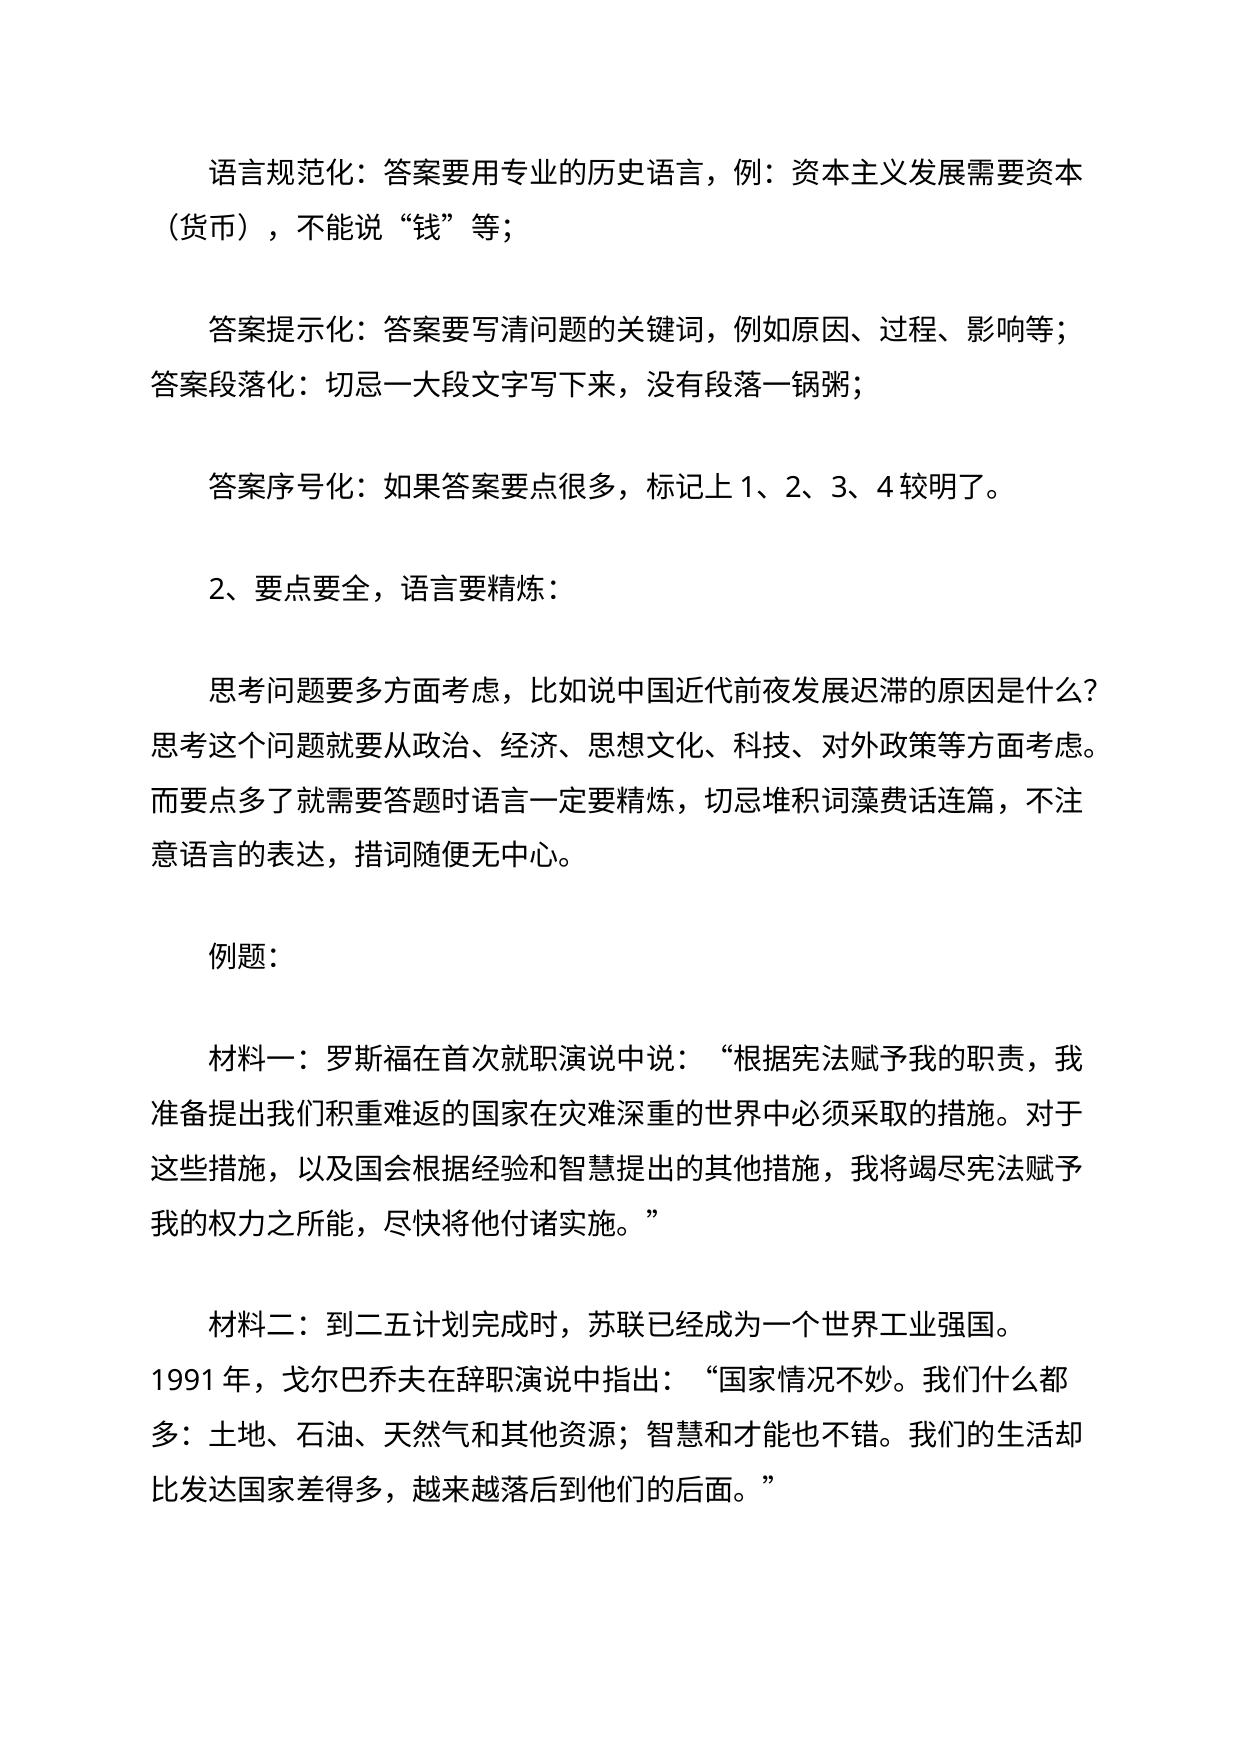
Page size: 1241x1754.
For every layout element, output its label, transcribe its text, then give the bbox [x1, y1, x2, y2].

text 答案提示化：答案要写清问题的关键词，例如原因、过程、影响等； 答案段落化：切忌一大段文字写下来，没有段落一锅粥； [150, 307, 1090, 404]
text 材料二：到二五计划完成时，苏联已经成为一个世界工业强国。1991年，戈尔巴乔夫在辞职演说中指出：“国家情况不妙。我们什么都多：土地、石油、天然气和其他资源；智慧和才能也不错。我们的生活却比发达国家差得多，越来越落后到他们的后面。” [150, 1302, 1090, 1509]
text 答案序号化：如果答案要点很多，标记上1、2、3、4较明了。 [150, 463, 1090, 506]
text 例题： [150, 934, 1090, 976]
text 材料一：罗斯福在首次就职演说中说：“根据宪法赋予我的职责，我准备提出我们积重难返的国家在灾难深重的世界中必须采取的措施。对于这些措施，以及国会根据经验和智慧提出的其他措施，我将竭尽宪法赋予我的权力之所能，尽快将他付诸实施。” [150, 1036, 1090, 1242]
text 2、要点要全，语言要精炼： [150, 565, 1090, 608]
text 思考问题要多方面考虑，比如说中国近代前夜发展迟滞的原因是什么？思考这个问题就要从政治、经济、思想文化、科技、对外政策等方面考虑。而要点多了就需要答题时语言一定要精炼，切忌堆积词藻费话连篇，不注意语言的表达，措词随便无中心。 [150, 667, 1090, 874]
text 语言规范化：答案要用专业的历史语言，例：资本主义发展需要资本（货币），不能说“钱”等； [150, 150, 1090, 247]
